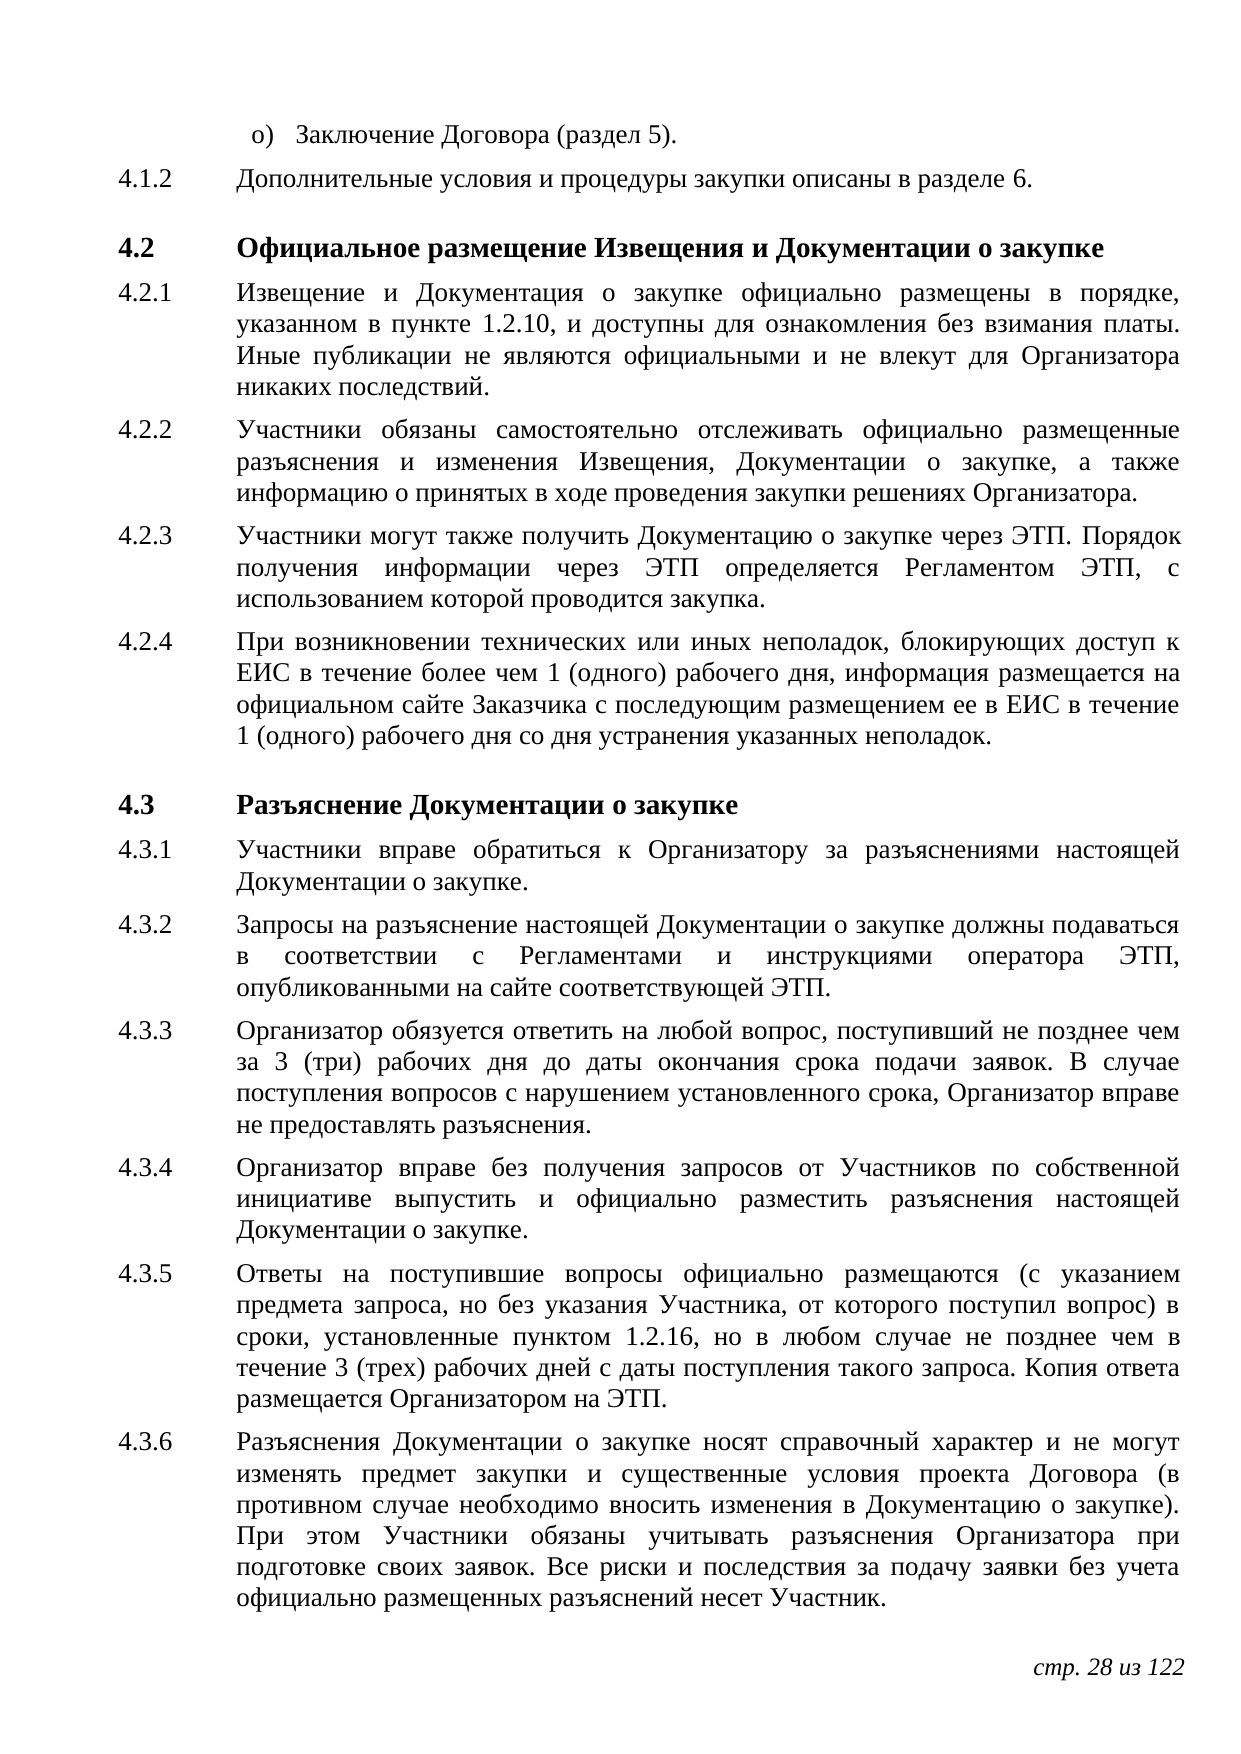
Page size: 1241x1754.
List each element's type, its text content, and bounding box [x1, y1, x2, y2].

text Участники могут также получить Документацию о закупке через ЭТП. Порядок получения информации через ЭТП определяется Регламентом ЭТП, с использованием которой проводится закупка. [118, 519, 1181, 613]
text Ответы на поступившие вопросы официально размещаются (с указанием предмета запроса, но без указания Участника, от которого поступил вопрос) в сроки, установленные пунктом 1.2.16, но в любом случае не позднее чем в течение 3 (трех) рабочих дней с даты поступления такого запроса. Копия ответа размещается Организатором на ЭТП. [118, 1257, 1181, 1413]
text При возникновении технических или иных неполадок, блокирующих доступ к ЕИС в течение более чем 1 (одного) рабочего дня, информация размещается на официальном сайте Заказчика с последующим размещением ее в ЕИС в течение 1 (одного) рабочего дня со дня устранения указанных неполадок. [118, 625, 1181, 750]
list Заключение Договора (раздел 5). [251, 118, 1181, 149]
text Запросы на разъяснение настоящей Документации о закупке должны подаваться в соответствии с Регламентами и инструкциями оператора ЭТП, опубликованными на сайте соответствующей ЭТП. [118, 908, 1181, 1002]
text Организатор вправе без получения запросов от Участников по собственной инициативе выпустить и официально разместить разъяснения настоящей Документации о закупке. [118, 1151, 1181, 1245]
text Участники обязаны самостоятельно отслеживать официально размещенные разъяснения и изменения Извещения, Документации о закупке, а также информацию о принятых в ходе проведения закупки решениях Организатора. [118, 413, 1181, 507]
text Участники вправе обратиться к Организатору за разъяснениями настоящей Документации о закупке. [118, 833, 1181, 896]
text Дополнительные условия и процедуры закупки описаны в разделе 6. [118, 162, 1181, 193]
text Организатор обязуется ответить на любой вопрос, поступивший не позднее чем за 3 (три) рабочих дня до даты окончания срока подачи заявок. В случае поступления вопросов с нарушением установленного срока, Организатор вправе не предоставлять разъяснения. [118, 1014, 1181, 1139]
subtitle Разъяснение Документации о закупке [118, 787, 1181, 821]
text Разъяснения Документации о закупке носят справочный характер и не могут изменять предмет закупки и существенные условия проекта Договора (в противном случае необходимо вносить изменения в Документацию о закупке). При этом Участники обязаны учитывать разъяснения Организатора при подготовке своих заявок. Все риски и последствия за подачу заявки без учета официально размещенных разъяснений несет Участник. [118, 1426, 1181, 1612]
subtitle Официальное размещение Извещения и Документации о закупке [118, 230, 1181, 264]
text Извещение и Документация о закупке официально размещены в порядке, указанном в пункте 1.2.10, и доступны для ознакомления без взимания платы. Иные публикации не являются официальными и не влекут для Организатора никаких последствий. [118, 276, 1181, 401]
